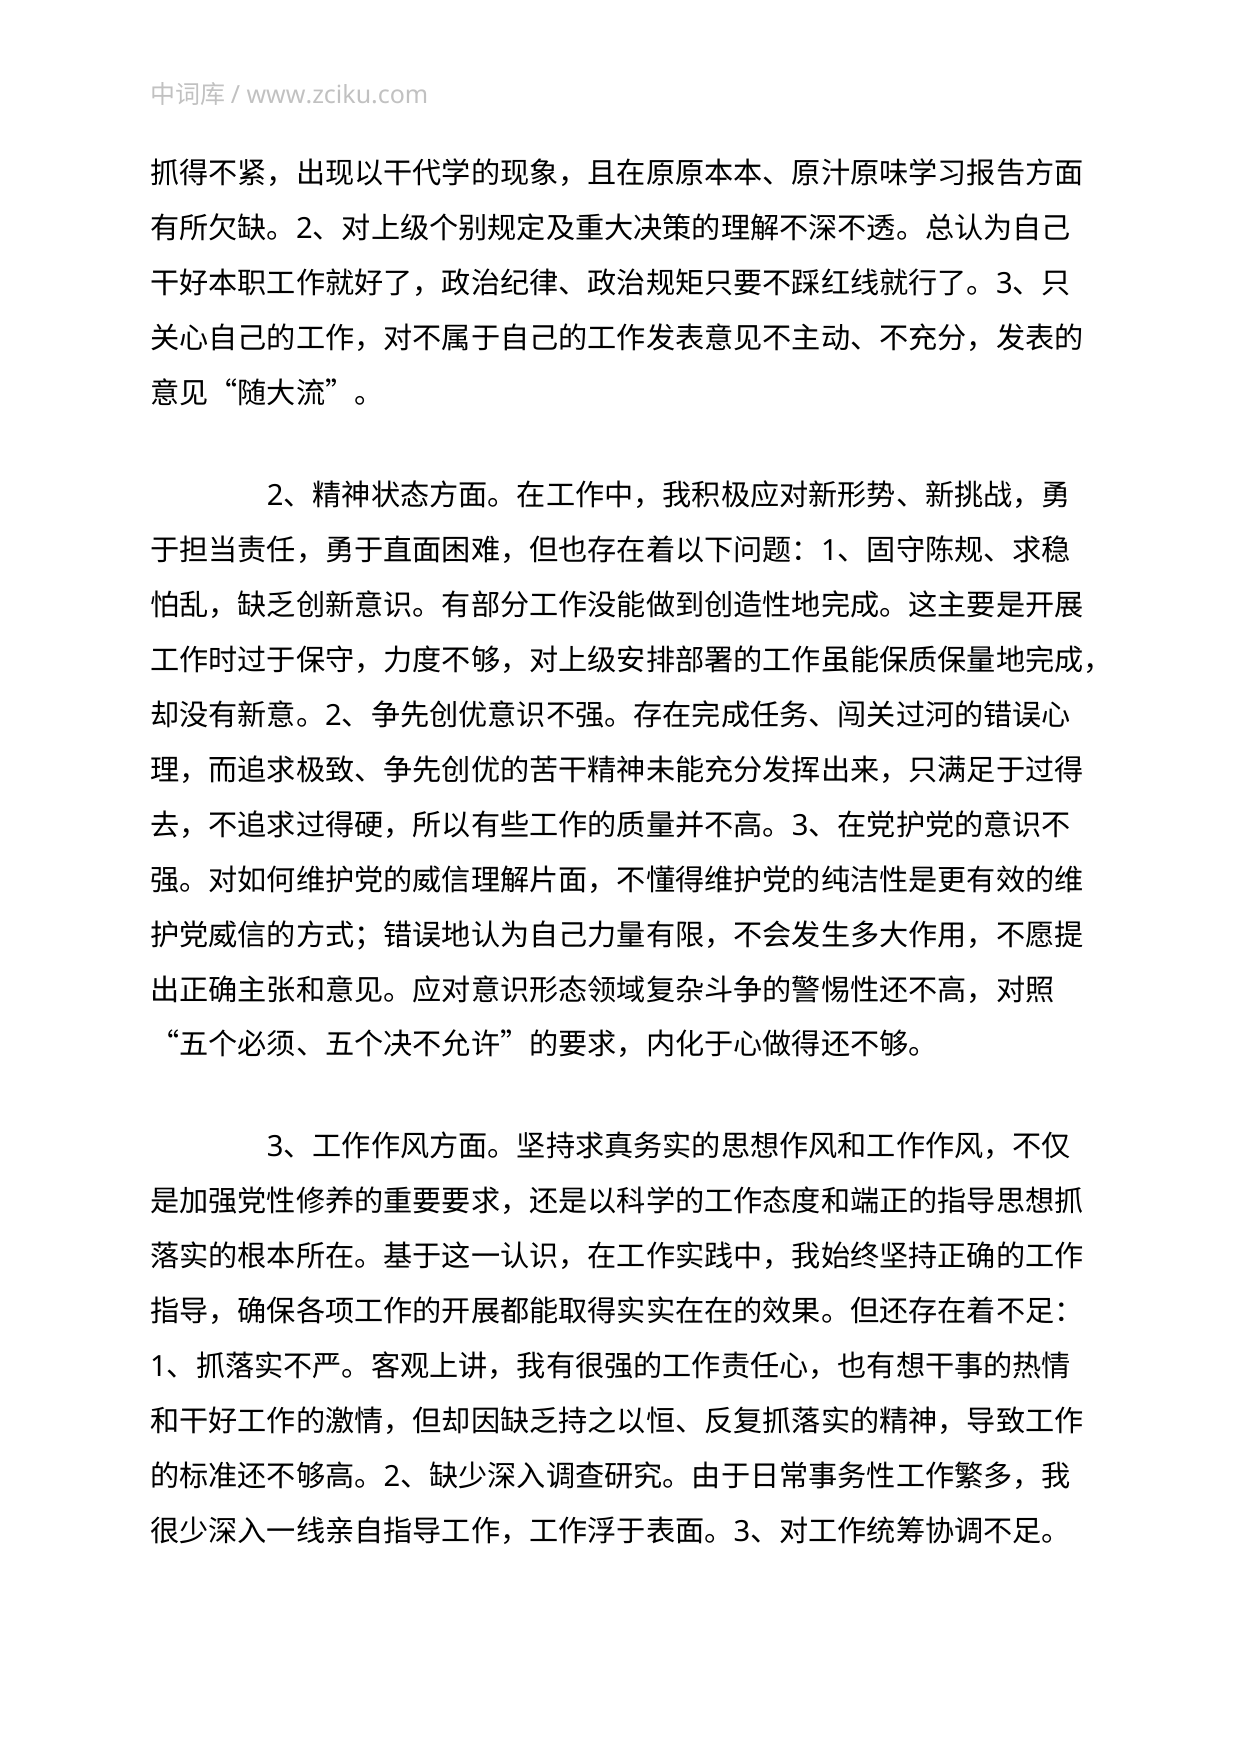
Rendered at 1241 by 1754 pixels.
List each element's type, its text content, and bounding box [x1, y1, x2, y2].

text 2、精神状态方面。在工作中，我积极应对新形势、新挑战，勇于担当责任，勇于直面困难，但也存在着以下问题：1、固守陈规、求稳怕乱，缺乏创新意识。有部分工作没能做到创造性地完成。这主要是开展工作时过于保守，力度不够，对上级安排部署的工作虽能保质保量地完成，却没有新意。2、争先创优意识不强。存在完成任务、闯关过河的错误心理，而追求极致、争先创优的苦干精神未能充分发挥出来，只满足于过得去，不追求过得硬，所以有些工作的质量并不高。3、在党护党的意识不强。对如何维护党的威信理解片面，不懂得维护党的纯洁性是更有效的维护党威信的方式；错误地认为自己力量有限，不会发生多大作用，不愿提出正确主张和意见。应对意识形态领域复杂斗争的警惕性还不高，对照“五个必须、五个决不允许”的要求，内化于心做得还不够。 [150, 472, 1090, 1063]
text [150, 150, 1090, 412]
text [150, 1123, 1090, 1550]
